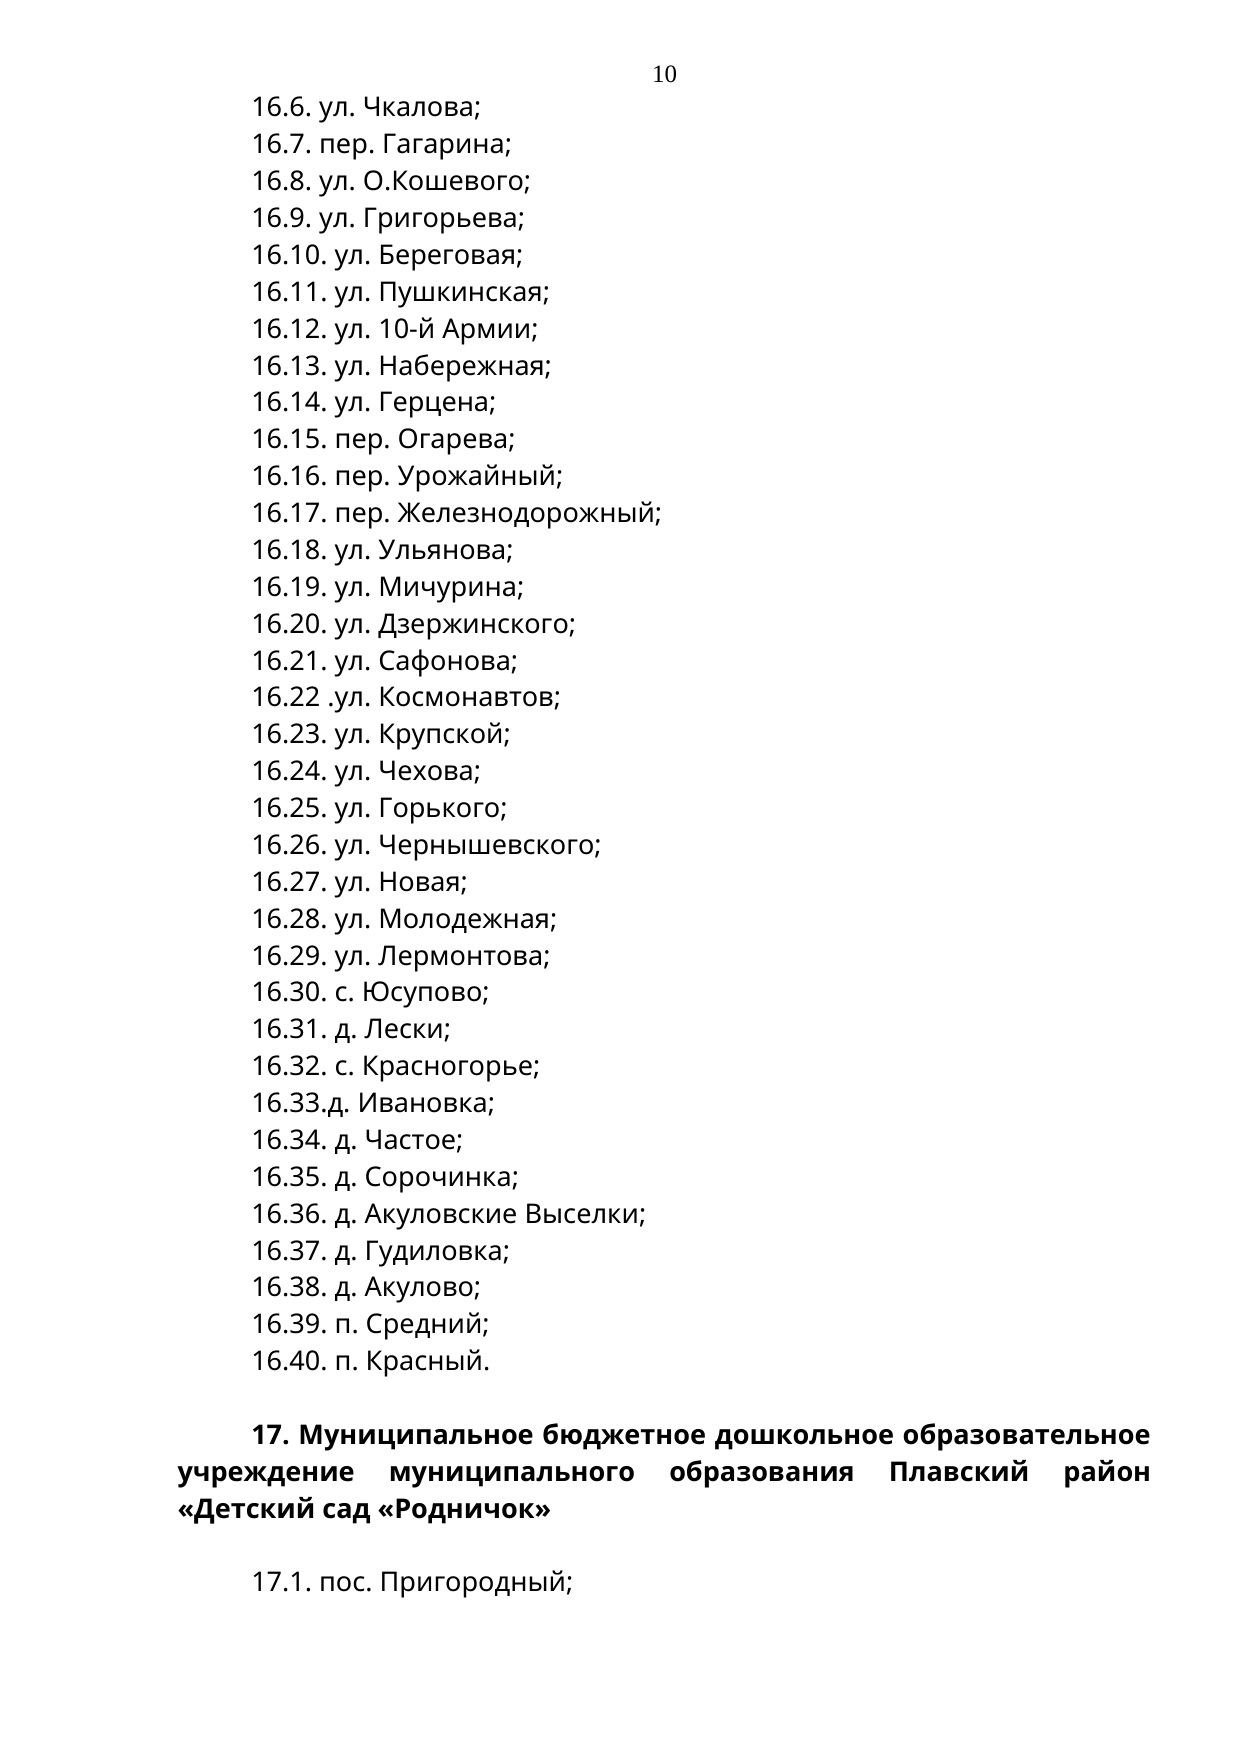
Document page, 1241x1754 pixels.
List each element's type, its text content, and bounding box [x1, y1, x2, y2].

text 16.7. пер. Гагарина; [177, 125, 1152, 162]
text 16.40. п. Красный. [177, 1342, 1152, 1378]
text 16.29. ул. Лермонтова; [177, 936, 1152, 973]
text 16.9. ул. Григорьева; [177, 198, 1152, 235]
text 16.33.д. Ивановка; [177, 1083, 1152, 1120]
text 16.11. ул. Пушкинская; [177, 272, 1152, 309]
text 16.21. ул. Сафонова; [177, 641, 1152, 678]
text 16.15. пер. Огарева; [177, 420, 1152, 457]
text 16.37. д. Гудиловка; [177, 1231, 1152, 1268]
text 16.20. ул. Дзержинского; [177, 604, 1152, 641]
text 16.13. ул. Набережная; [177, 346, 1152, 383]
text 17. Муниципальное бюджетное дошкольное образовательное учреждение муниципального образования Плавский район «Детский сад «Родничок» [177, 1415, 1152, 1526]
text 16.34. д. Частое; [177, 1120, 1152, 1157]
text 16.30. с. Юсупово; [177, 973, 1152, 1010]
text 16.32. с. Красногорье; [177, 1047, 1152, 1083]
text 16.26. ул. Чернышевского; [177, 825, 1152, 862]
text 16.28. ул. Молодежная; [177, 899, 1152, 936]
text 16.38. д. Акулово; [177, 1268, 1152, 1305]
text 16.14. ул. Герцена; [177, 383, 1152, 420]
text 16.25. ул. Горького; [177, 788, 1152, 825]
text 16.16. пер. Урожайный; [177, 457, 1152, 493]
text 16.36. д. Акуловские Выселки; [177, 1194, 1152, 1231]
text 16.12. ул. 10-й Армии; [177, 309, 1152, 346]
text 16.24. ул. Чехова; [177, 752, 1152, 788]
text 16.8. ул. О.Кошевого; [177, 162, 1152, 198]
text 16.10. ул. Береговая; [177, 235, 1152, 272]
text 16.6. ул. Чкалова; [177, 88, 1152, 125]
text 16.18. ул. Ульянова; [177, 530, 1152, 567]
text 16.22 .ул. Космонавтов; [177, 678, 1152, 715]
text 16.31. д. Лески; [177, 1010, 1152, 1047]
text 17.1. пос. Пригородный; [177, 1563, 1152, 1600]
text 16.27. ул. Новая; [177, 862, 1152, 899]
text 16.23. ул. Крупской; [177, 715, 1152, 752]
text 16.19. ул. Мичурина; [177, 567, 1152, 604]
text 16.39. п. Средний; [177, 1305, 1152, 1342]
text 16.17. пер. Железнодорожный; [177, 493, 1152, 530]
text 16.35. д. Сорочинка; [177, 1157, 1152, 1194]
